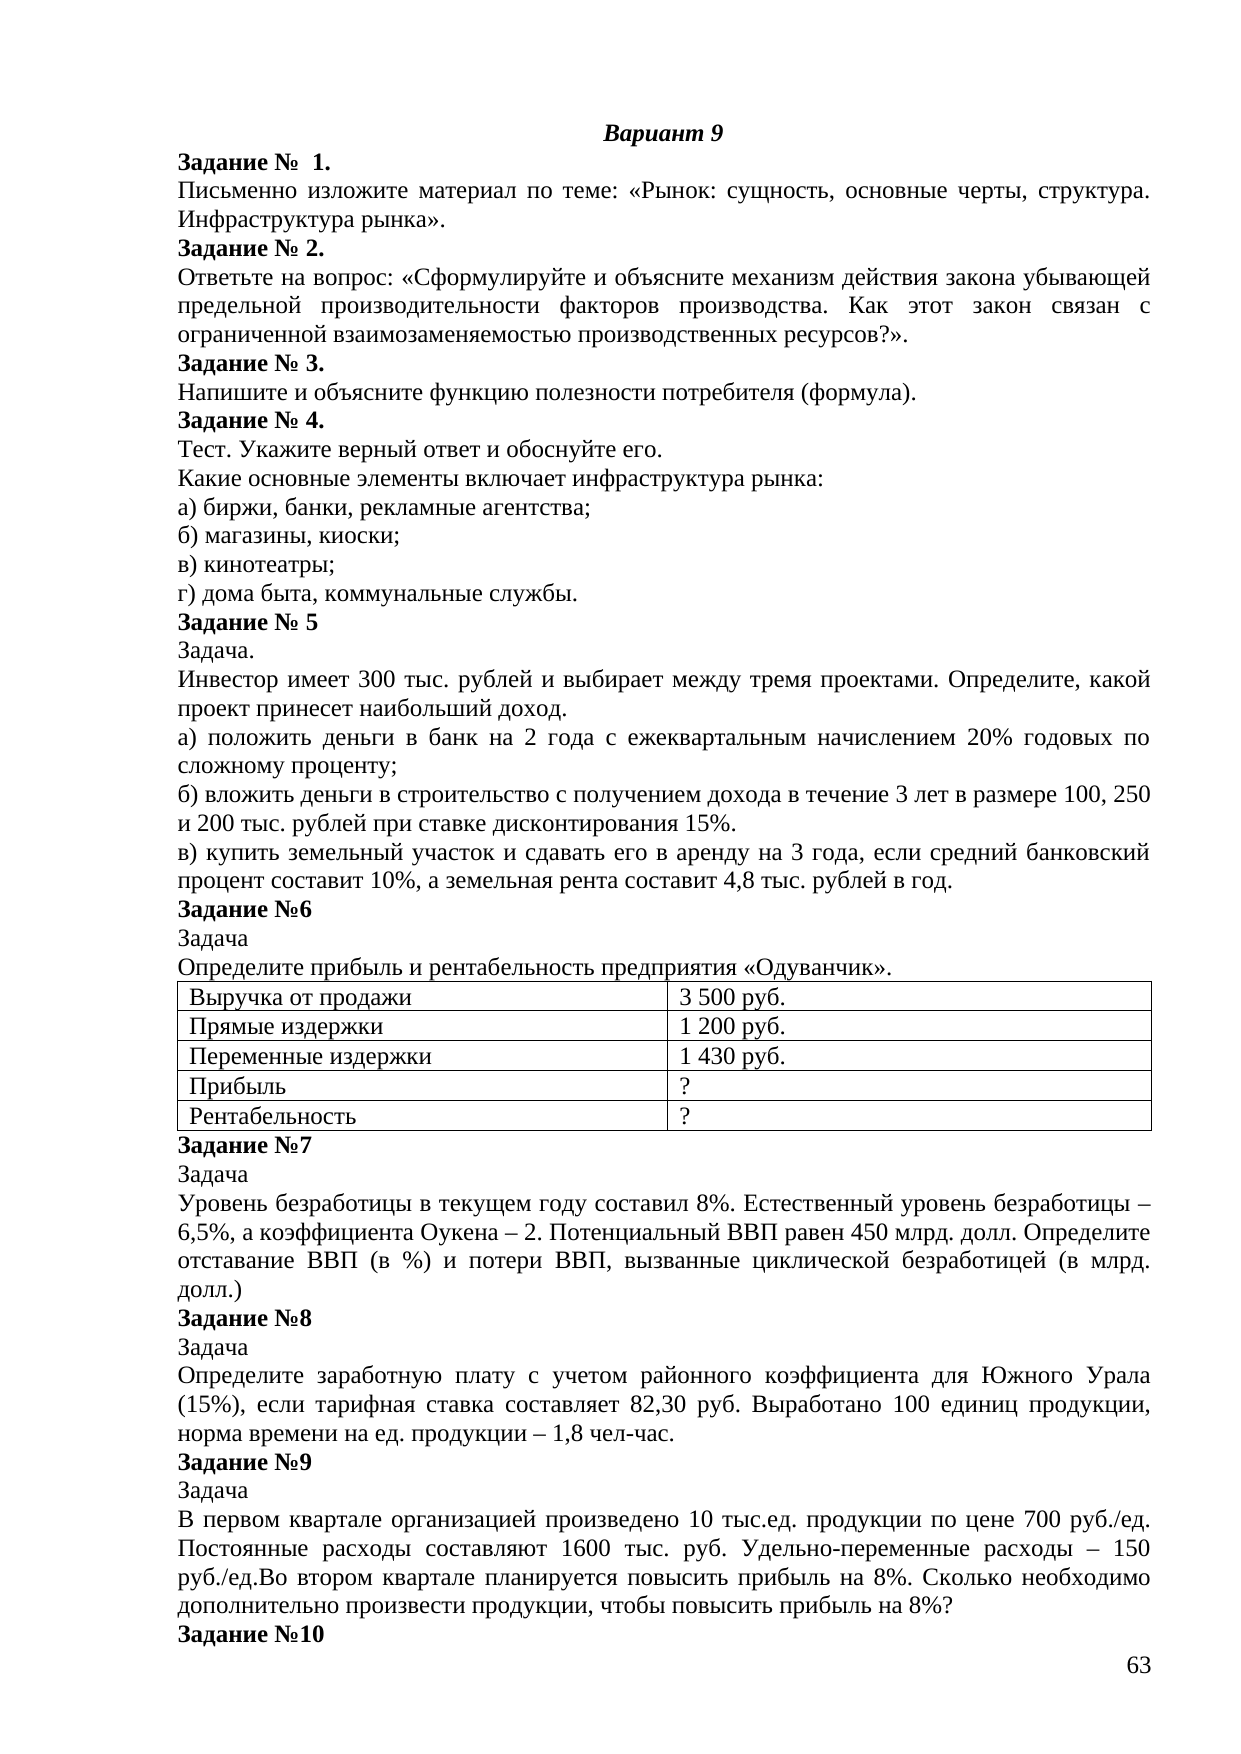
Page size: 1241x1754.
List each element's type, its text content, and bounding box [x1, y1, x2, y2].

text Задание № 1. [177, 147, 1152, 176]
text В первом квартале организацией произведено 10 тыс.ед. продукции по цене 700 руб./ед. Постоянные расходы составляют 1600 тыс. руб. Удельно-переменные расходы – 150 руб./ед.Во втором квартале планируется повысить прибыль на 8%. Сколько необходимо дополнительно произвести продукции, чтобы повысить прибыль на 8%? [177, 1504, 1152, 1619]
text Задание № 5 [177, 607, 1152, 636]
table_cell 1 430 руб. [668, 1041, 1151, 1070]
text Задача [177, 923, 1152, 952]
text Задача [177, 1332, 1152, 1361]
text Ответьте на вопрос: «Сформулируйте и объясните механизм действия закона убывающей предельной производительности факторов производства. Как этот закон связан с ограниченной взаимозаменяемостью производственных ресурсов?». [177, 262, 1152, 348]
text Вариант 9 [177, 118, 1152, 147]
text Задача [177, 1476, 1152, 1504]
text Задание №8 [177, 1303, 1152, 1332]
table_header Выручка от продажи [178, 982, 667, 1010]
text Письменно изложите материал по теме: «Рынок: сущность, основные черты, структура. Инфраструктура рынка». [177, 176, 1152, 233]
table_cell 1 200 руб. [668, 1011, 1151, 1040]
text Какие основные элементы включает инфраструктура рынка: [177, 463, 1152, 492]
table_cell Прибыль [178, 1071, 667, 1100]
text Задача [177, 1159, 1152, 1188]
text Определите заработную плату с учетом районного коэффициента для Южного Урала (15%), если тарифная ставка составляет 82,30 руб. Выработано 100 единиц продукции, норма времени на ед. продукции – 1,8 чел-час. [177, 1361, 1152, 1447]
list биржи, банки, рекламные агентства; [177, 492, 1152, 521]
text Задание №7 [177, 1131, 1152, 1159]
text Задача. [177, 636, 1152, 664]
text Задание № 2. [177, 233, 1152, 262]
list дома быта, коммунальные службы. [177, 578, 1152, 607]
table_cell ? [668, 1101, 1151, 1129]
text Инвестор имеет 300 тыс. рублей и выбирает между тремя проектами. Определите, какой проект принесет наибольший доход. [177, 664, 1152, 722]
list магазины, киоски; [177, 521, 1152, 549]
text а) положить деньги в банк на 2 года с ежеквартальным начислением 20% годовых по сложному проценту; [177, 722, 1152, 779]
text Определите прибыль и рентабельность предприятия «Одуванчик». [177, 952, 1152, 981]
text Задание № 4. [177, 406, 1152, 434]
table_cell Прямые издержки [178, 1011, 667, 1040]
text Задание №6 [177, 894, 1152, 923]
text Уровень безработицы в текущем году составил 8%. Естественный уровень безработицы – 6,5%, а коэффициента Оукена – 2. Потенциальный ВВП равен 450 млрд. долл. Определите отставание ВВП (в %) и потери ВВП, вызванные циклической безработицей (в млрд. долл.) [177, 1188, 1152, 1303]
text Задание № 3. [177, 348, 1152, 377]
text в) купить земельный участок и сдавать его в аренду на 3 года, если средний банковский процент составит 10%, а земельная рента составит 4,8 тыс. рублей в год. [177, 837, 1152, 894]
table_cell ? [668, 1071, 1151, 1100]
table_header 3 500 руб. [668, 982, 1151, 1010]
text Задание №10 [177, 1619, 1152, 1648]
table_cell Переменные издержки [178, 1041, 667, 1070]
list кинотеатры; [177, 549, 1152, 578]
text Напишите и объясните функцию полезности потребителя (формула). [177, 377, 1152, 406]
table_cell Рентабельность [178, 1101, 667, 1129]
text б) вложить деньги в строительство с получением дохода в течение 3 лет в размере 100, 250 и 200 тыс. рублей при ставке дисконтирования 15%. [177, 779, 1152, 837]
text Тест. Укажите верный ответ и обоснуйте его. [177, 434, 1152, 463]
text Задание №9 [177, 1447, 1152, 1476]
